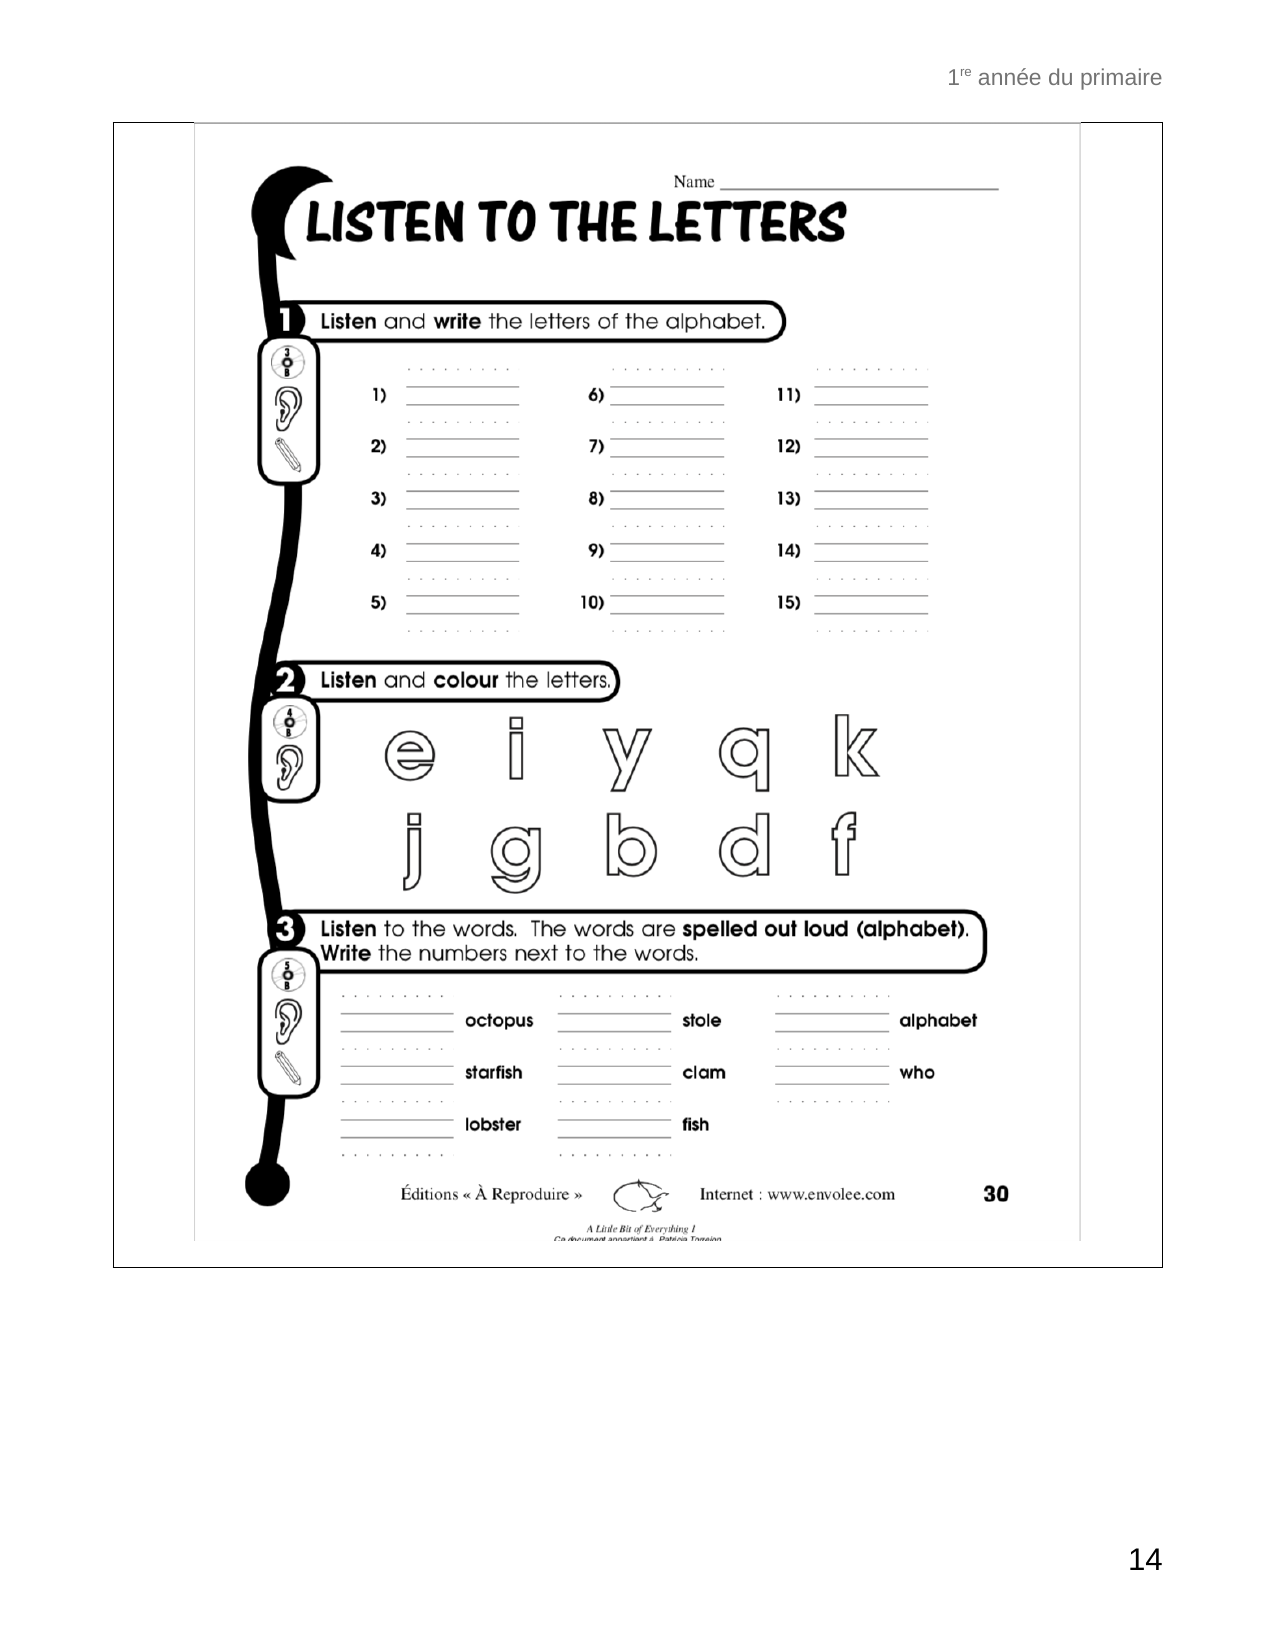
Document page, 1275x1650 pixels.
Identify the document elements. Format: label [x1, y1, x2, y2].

picture [194, 122, 1081, 1241]
table_header [114, 123, 1162, 1267]
